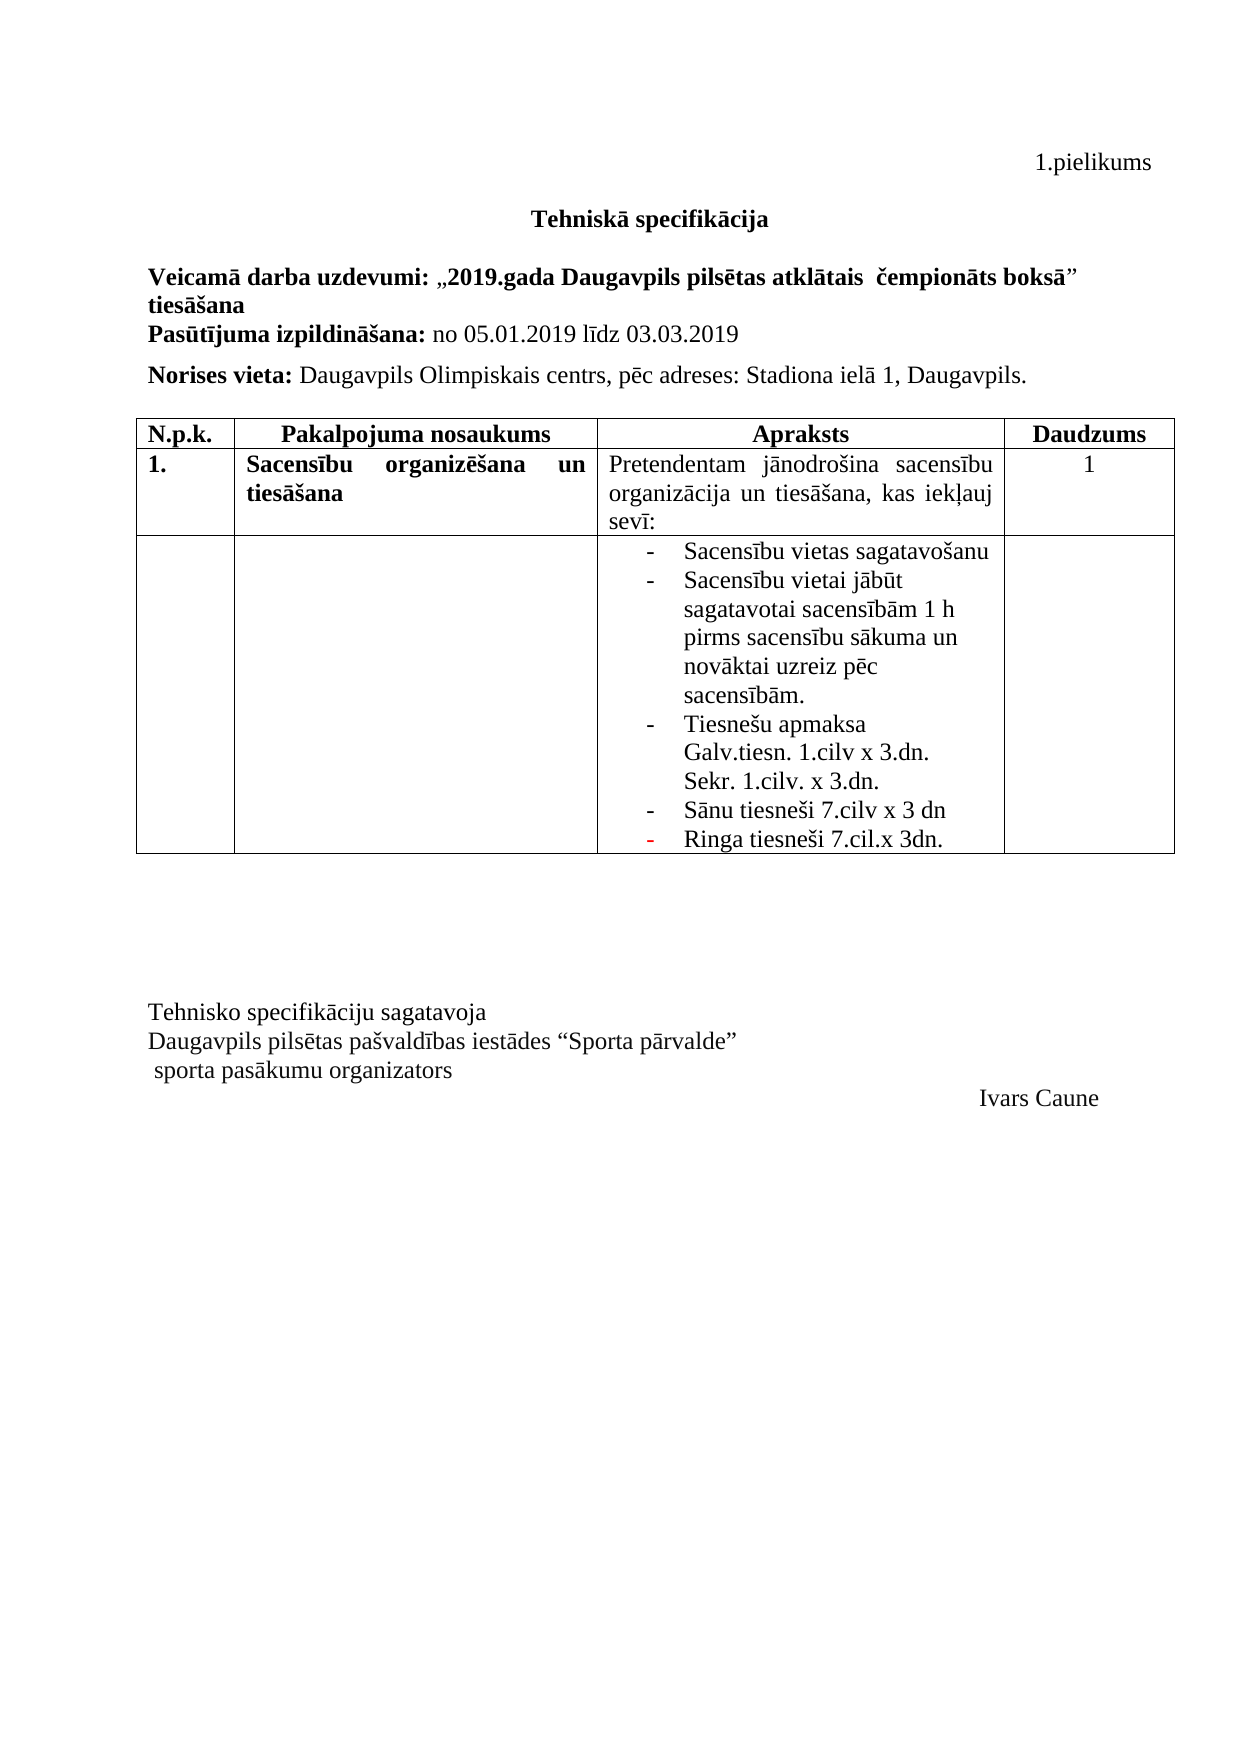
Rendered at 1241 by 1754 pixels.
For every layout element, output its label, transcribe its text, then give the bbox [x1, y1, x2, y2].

text Tehniskā specifikācija [148, 204, 1152, 262]
table_cell [137, 536, 234, 852]
text Ivars Caune [898, 1083, 1152, 1112]
table_cell 1. [137, 449, 234, 535]
table_cell 1 [1005, 449, 1174, 535]
table_cell Sacensību vietas sagatavošanu Sacensību vietai jābūt sagatavotai sacensībām 1 h pirms sacensību sākuma un novāktai uzreiz pēc sacensībām. Tiesnešu apmaksa Galv.tiesn. 1.cilv x 3.dn. Sekr. 1.cilv. x 3.dn. Sānu tiesneši 7.cilv x 3 dn Ringa tiesneši 7.cil.x 3dn. [598, 536, 1004, 852]
table_cell [1005, 536, 1174, 852]
text Veicamā darba uzdevumi: „2019.gada Daugavpils pilsētas atklātais čempionāts boksā” tiesāšana [148, 262, 1152, 319]
table_cell Pretendentam jānodrošina sacensību organizācija un tiesāšana, kas iekļauj sevī: [598, 449, 1004, 535]
table_header Daudzums [1005, 419, 1174, 448]
text Norises vieta: Daugavpils Olimpiskais centrs, pēc adreses: Stadiona ielā 1, Daugavpils. [148, 361, 1152, 389]
list 1.pielikums [223, 147, 1152, 176]
text Pasūtījuma izpildināšana: no 05.01.2019 līdz 03.03.2019 [148, 319, 1152, 348]
text Daugavpils pilsētas pašvaldības iestādes “Sporta pārvalde” sporta pasākumu organizators [148, 1026, 1152, 1083]
text Tehnisko specifikāciju sagatavoja [148, 997, 1152, 1026]
table_header N.p.k. [137, 419, 234, 448]
table_cell Sacensību organizēšana un tiesāšana [235, 449, 597, 535]
table_cell [235, 536, 597, 852]
table_header Apraksts [598, 419, 1004, 448]
table_header Pakalpojuma nosaukums [235, 419, 597, 448]
